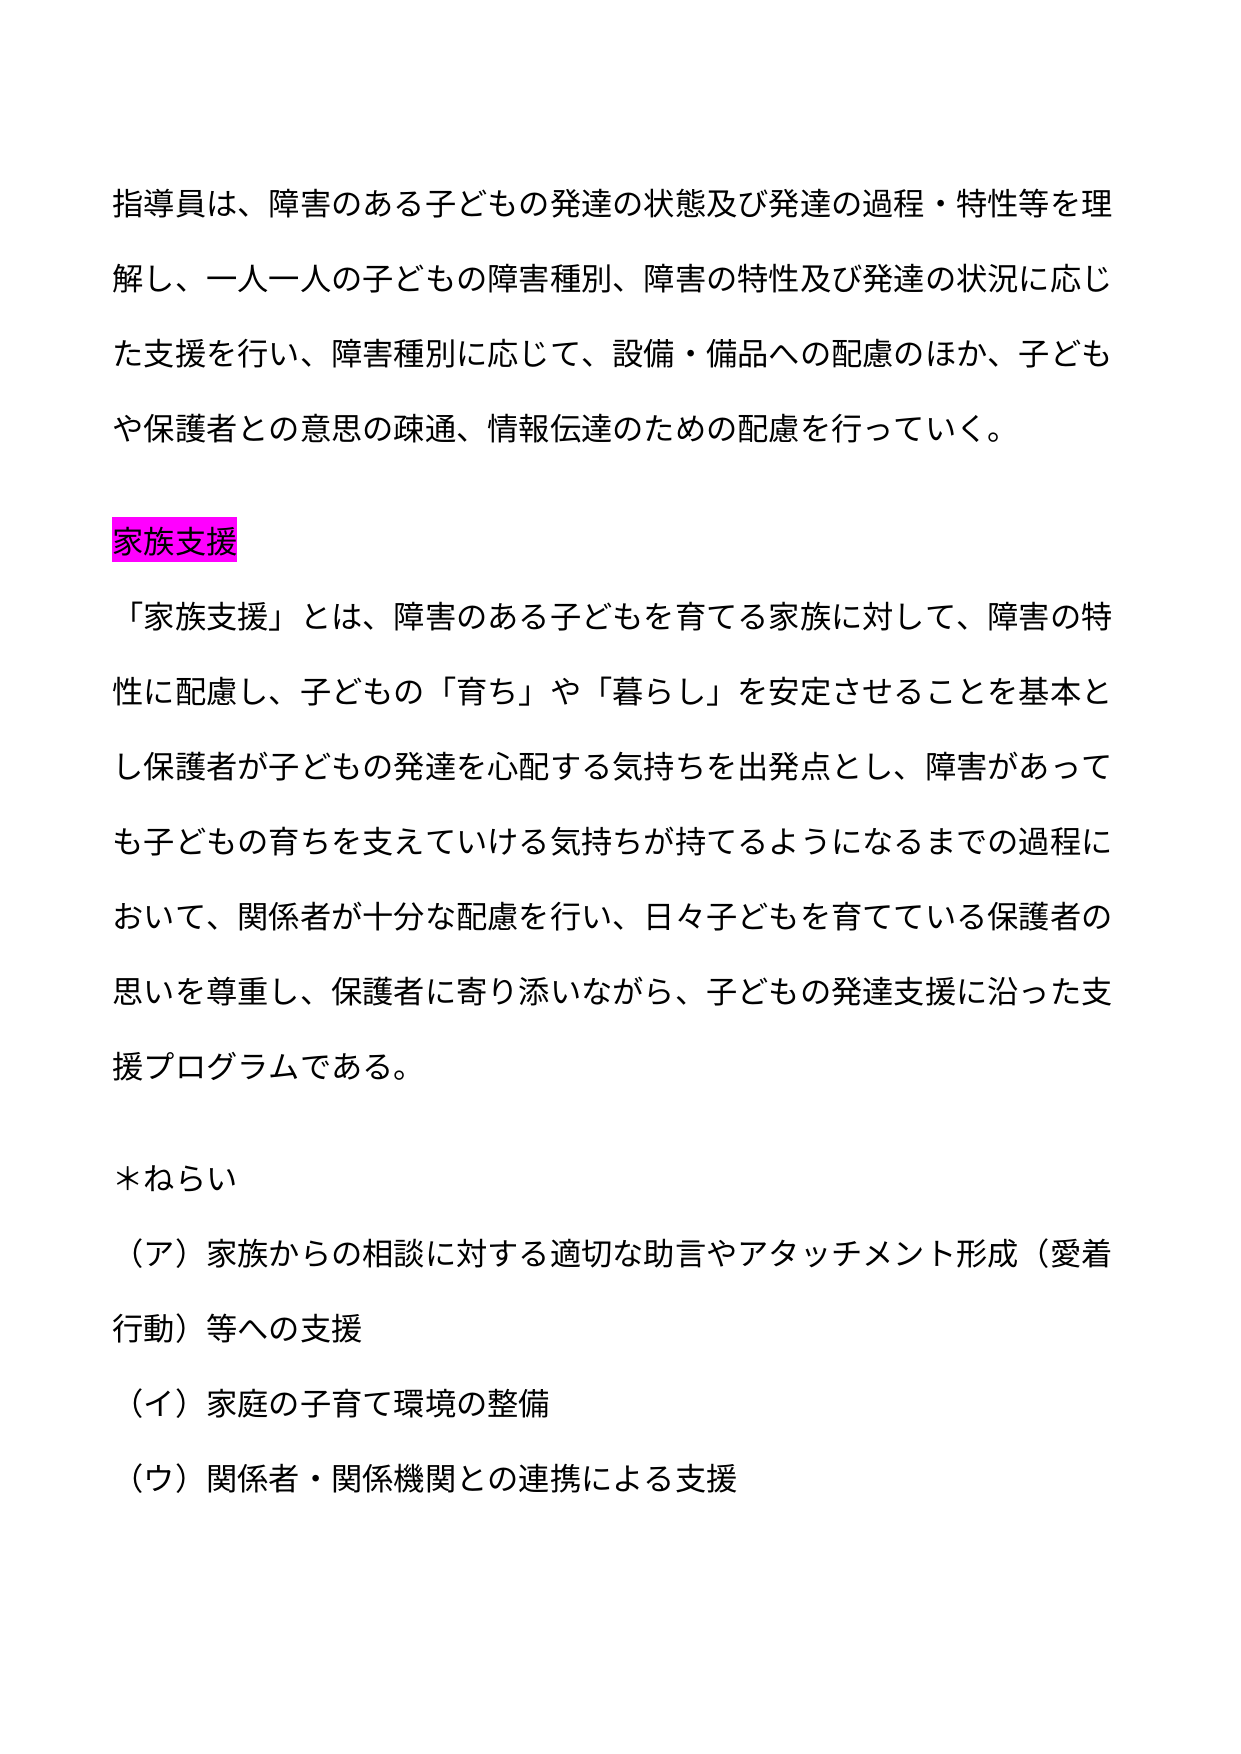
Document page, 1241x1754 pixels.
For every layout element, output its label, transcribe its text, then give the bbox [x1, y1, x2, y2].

text 家族支援 [112, 502, 1128, 577]
text （ア）家族からの相談に対する適切な助言やアタッチメント形成（愛着行動）等への支援 [112, 1214, 1128, 1364]
text 「家族支援」とは、障害のある子どもを育てる家族に対して、障害の特性に配慮し、子どもの「育ち」や「暮らし」を安定させることを基本とし保護者が子どもの発達を心配する気持ちを出発点とし、障害があっても子どもの育ちを支えていける気持ちが持てるようになるまでの過程において、関係者が十分な配慮を行い、日々子どもを育てている保護者の思いを尊重し、保護者に寄り添いながら、子どもの発達支援に沿った支援プログラムである。 [112, 577, 1128, 1102]
text 指導員は、障害のある子どもの発達の状態及び発達の過程・特性等を理解し、一人一人の子どもの障害種別、障害の特性及び発達の状況に応じた支援を行い、障害種別に応じて、設備・備品への配慮のほか、子どもや保護者との意思の疎通、情報伝達のための配慮を行っていく。 [112, 164, 1128, 464]
text （ウ）関係者・関係機関との連携による支援 [112, 1439, 1128, 1514]
text ＊ねらい [112, 1139, 1128, 1214]
text （イ）家庭の子育て環境の整備 [112, 1364, 1128, 1439]
